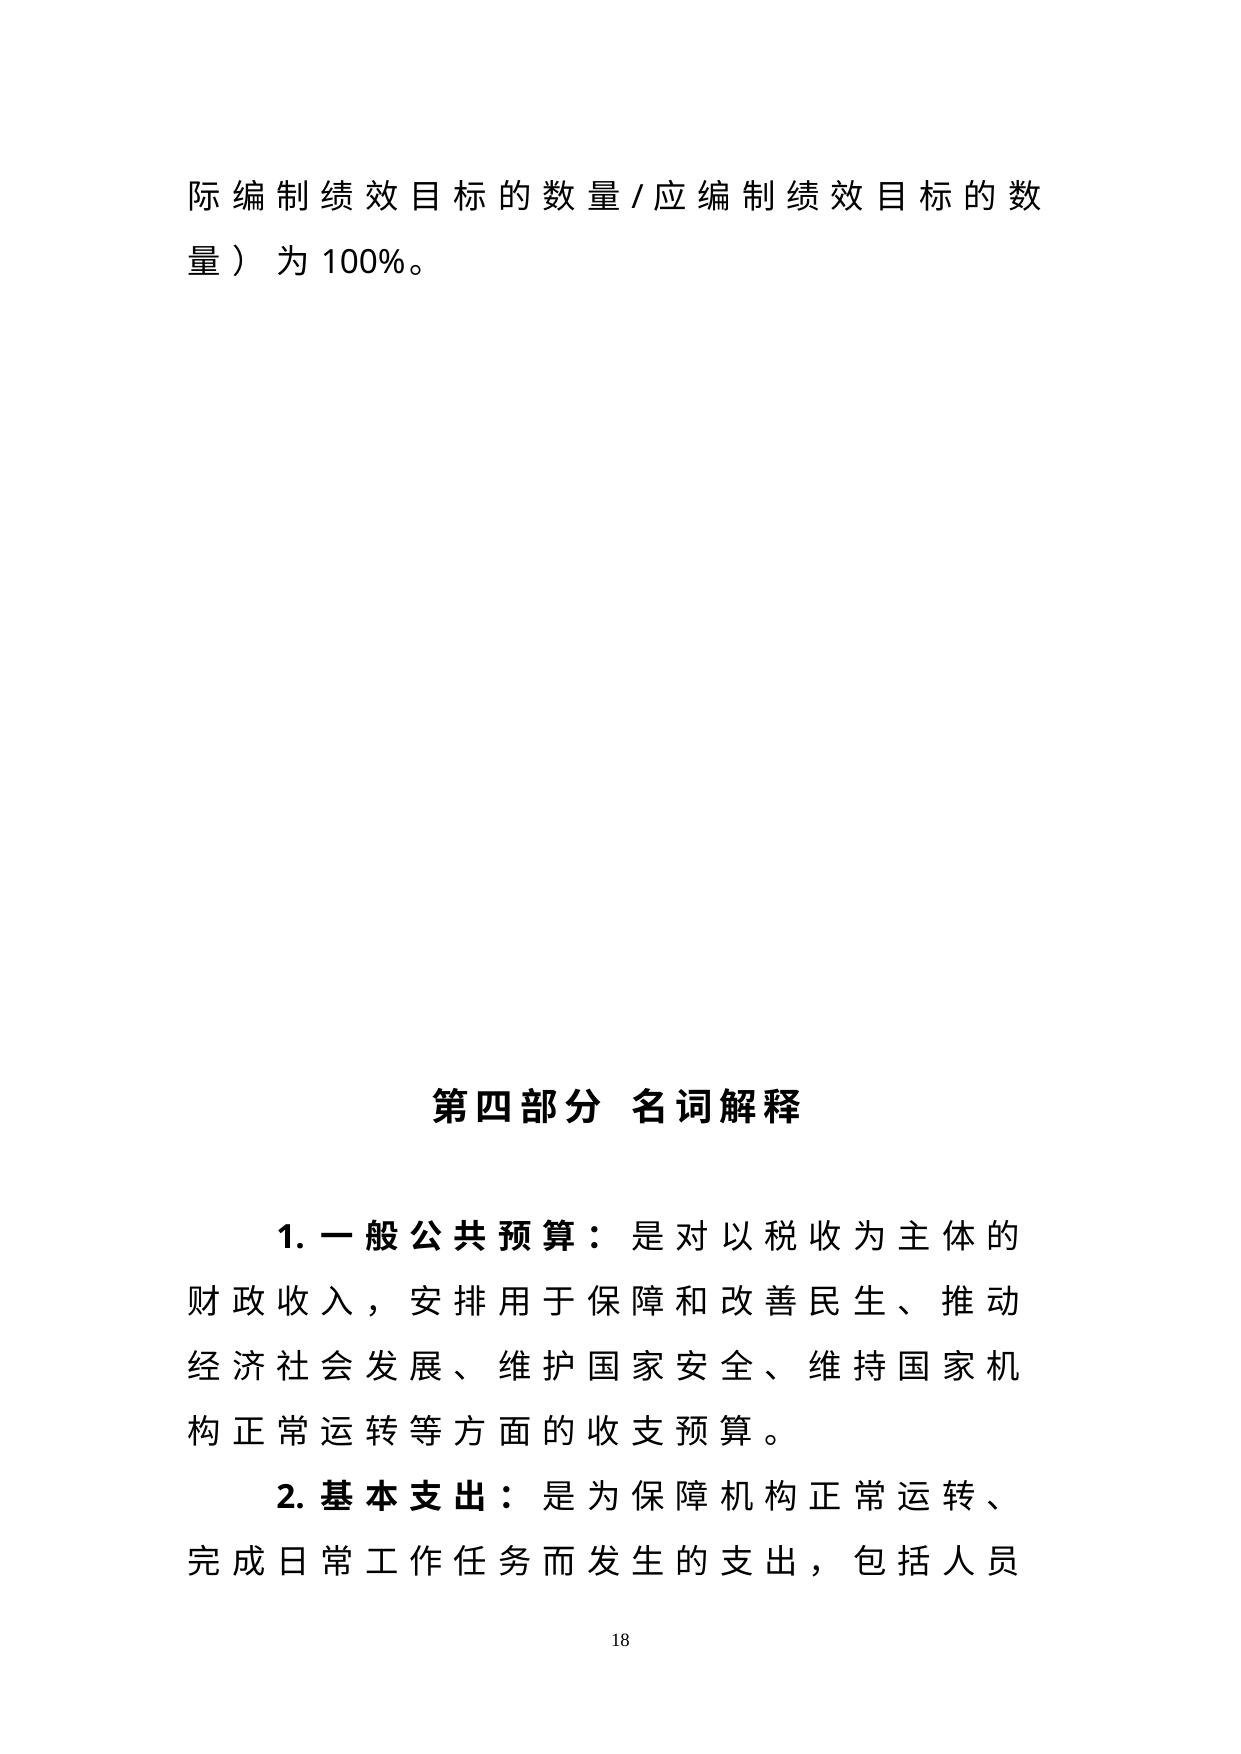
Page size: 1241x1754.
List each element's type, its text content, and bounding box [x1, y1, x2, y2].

text 第四部分 名词解释 [187, 1072, 1053, 1137]
text 1.一般公共预算：是对以税收为主体的财政收入，安排用于保障和改善民生、推动经济社会发展、维护国家安全、维持国家机构正常运转等方面的收支预算。 [187, 1202, 1053, 1462]
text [187, 162, 1053, 292]
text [187, 1462, 1053, 1592]
